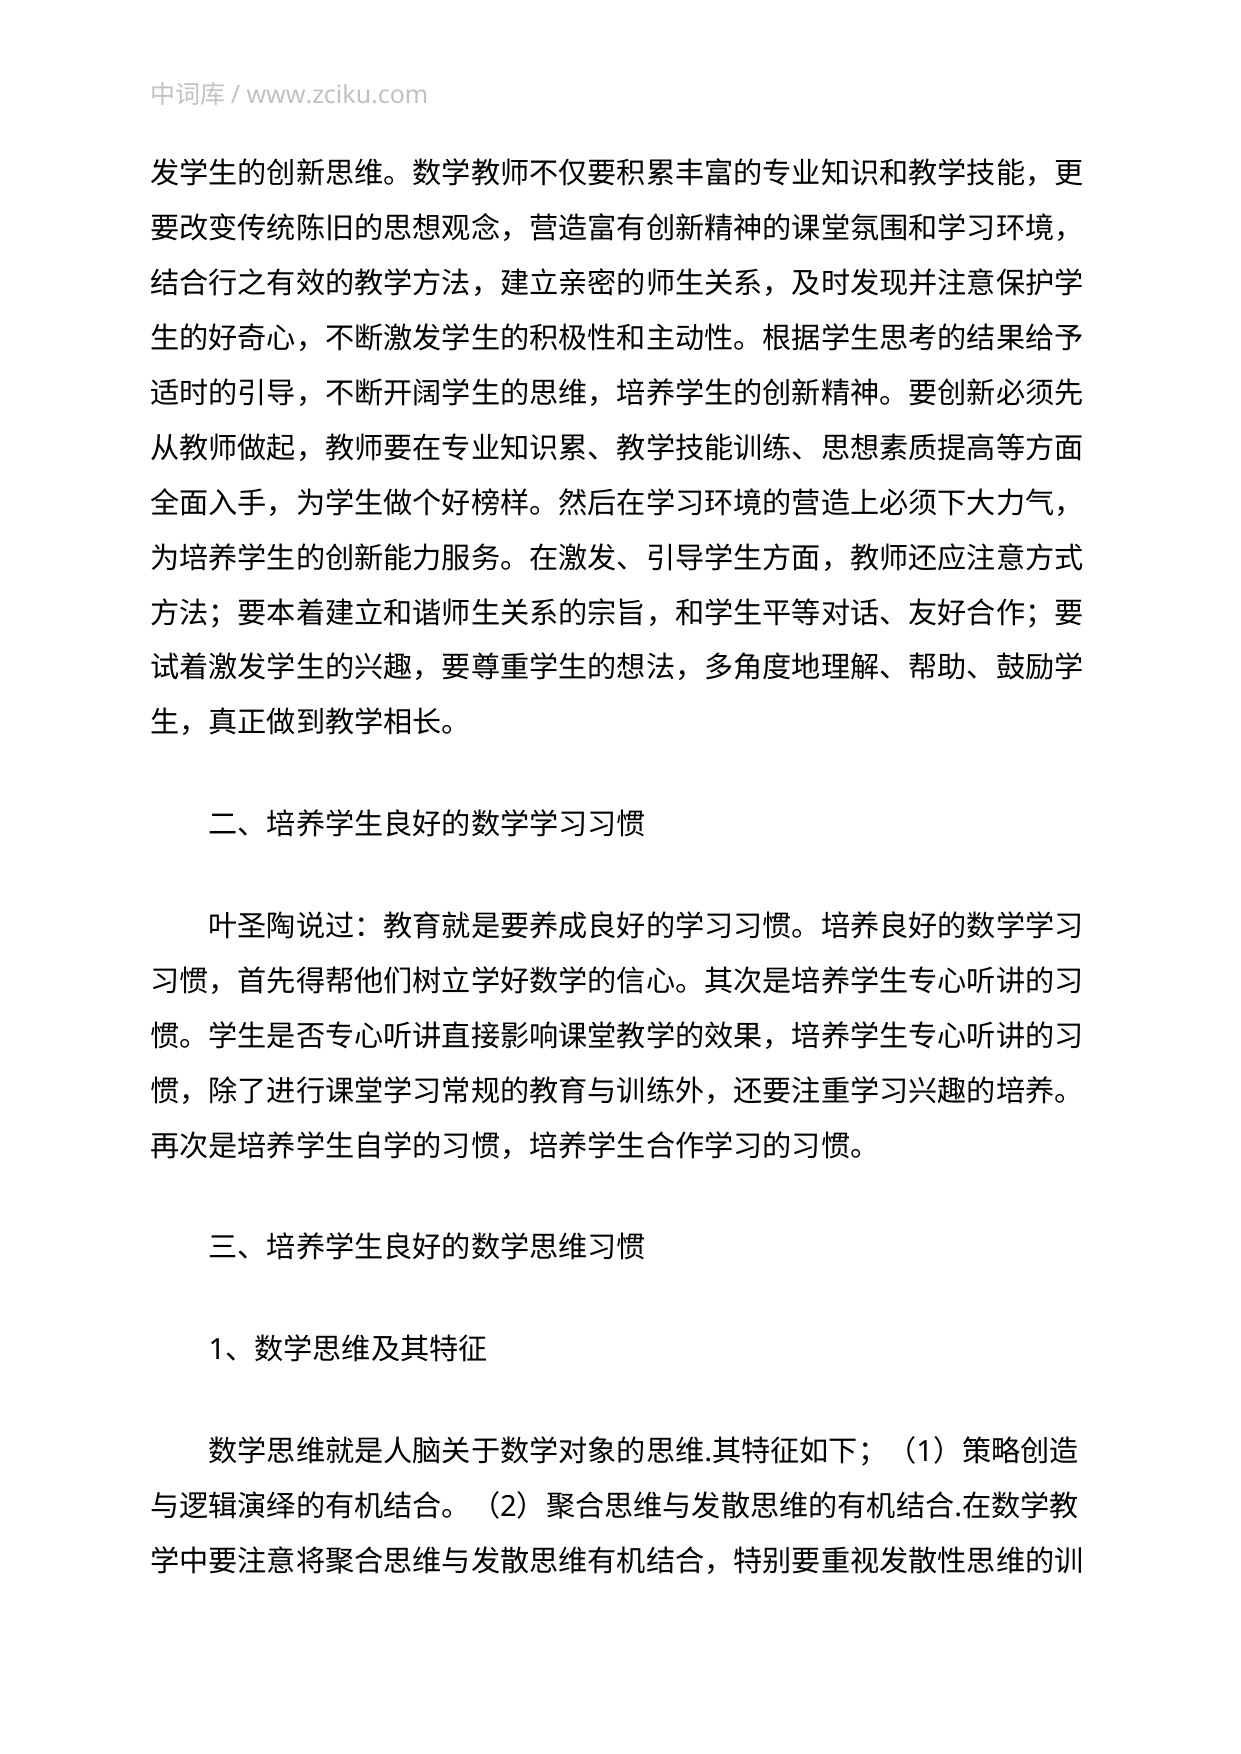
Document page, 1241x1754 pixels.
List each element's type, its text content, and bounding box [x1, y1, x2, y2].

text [150, 1428, 1090, 1580]
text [150, 150, 1090, 741]
text 叶圣陶说过：教育就是要养成良好的学习习惯。培养良好的数学学习习惯，首先得帮他们树立学好数学的信心。其次是培养学生专心听讲的习惯。学生是否专心听讲直接影响课堂教学的效果，培养学生专心听讲的习惯，除了进行课堂学习常规的教育与训练外，还要注重学习兴趣的培养。再次是培养学生自学的习惯，培养学生合作学习的习惯。 [150, 902, 1090, 1164]
text 二、培养学生良好的数学学习习惯 [150, 801, 1090, 843]
text 1、数学思维及其特征 [150, 1326, 1090, 1368]
text 三、培养学生良好的数学思维习惯 [150, 1224, 1090, 1266]
